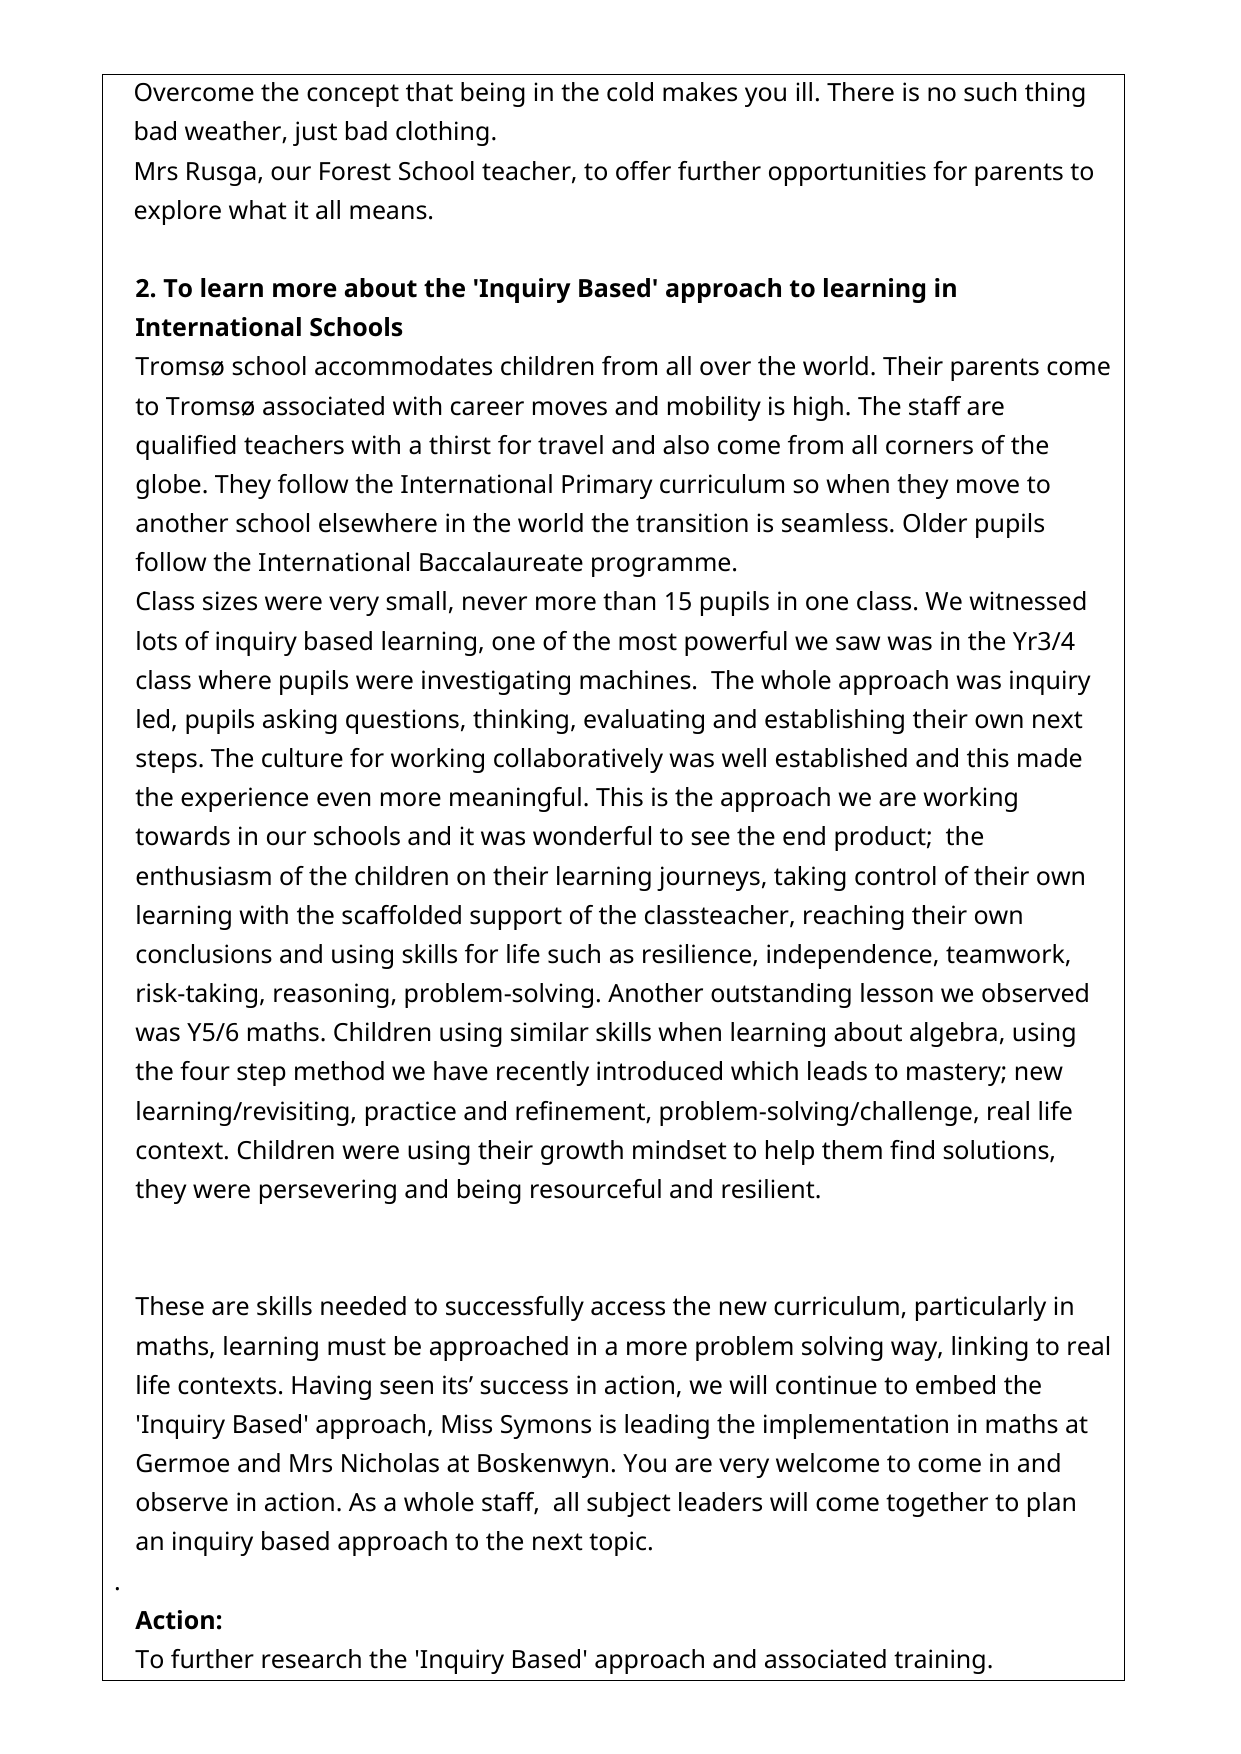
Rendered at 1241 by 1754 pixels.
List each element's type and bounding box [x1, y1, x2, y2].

table_cell [103, 75, 1124, 1679]
